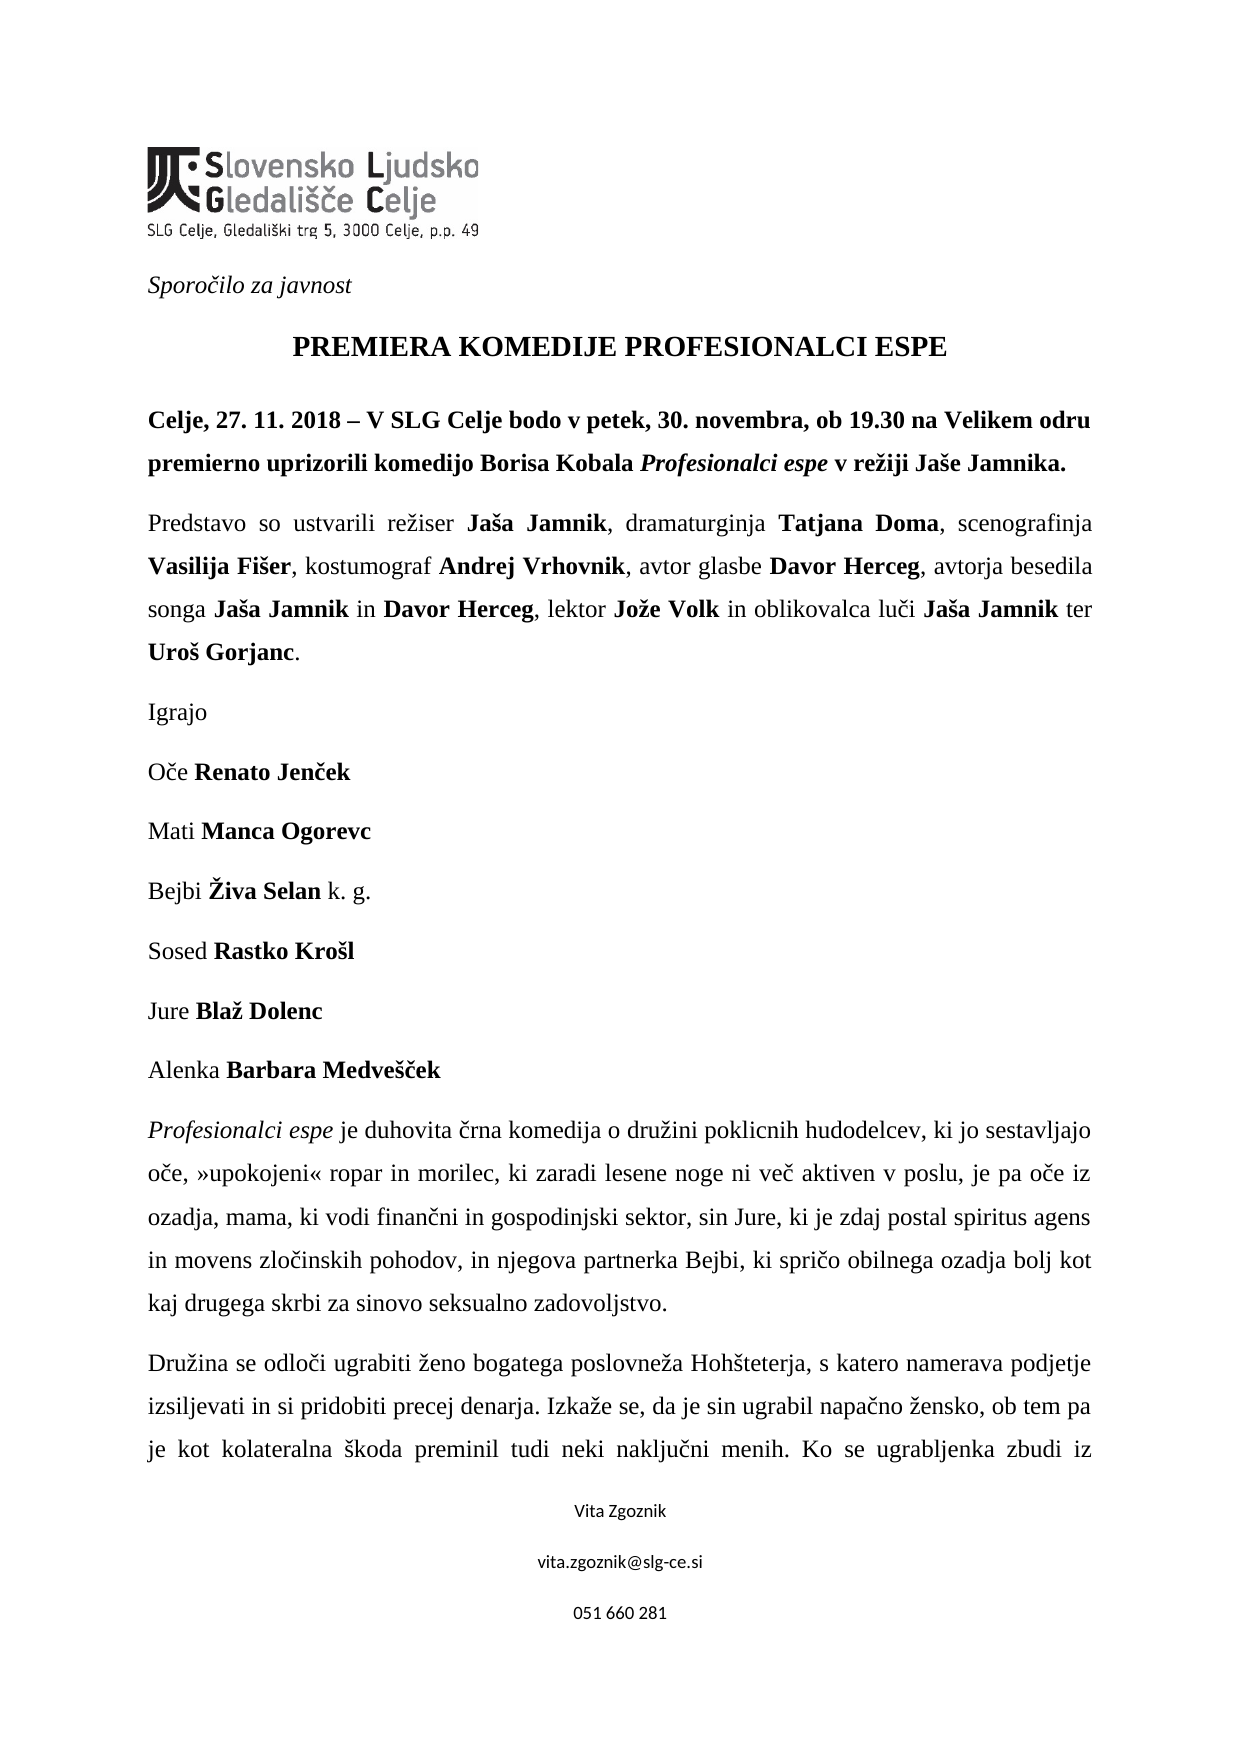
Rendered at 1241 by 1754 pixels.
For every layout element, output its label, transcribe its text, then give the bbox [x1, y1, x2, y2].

text Bejbi Živa Selan k. g. [148, 876, 1093, 905]
text Sporočilo za javnost [148, 270, 1093, 298]
text Predstavo so ustvarili režiser Jaša Jamnik, dramaturginja Tatjana Doma, scenografinja Vasilija Fišer, kostumograf Andrej Vrhovnik, avtor glasbe Davor Herceg, avtorja besedila songa Jaša Jamnik in Davor Herceg, lektor Jože Volk in oblikovalca luči Jaša Jamnik ter Uroš Gorjanc. [148, 508, 1093, 666]
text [148, 1348, 1093, 1463]
text PREMIERA KOMEDIJE PROFESIONALCI ESPE [148, 329, 1093, 363]
text Celje, 27. 11. 2018 – V SLG Celje bodo v petek, 30. novembra, ob 19.30 na Velikem odru premierno uprizorili komedijo Borisa Kobala Profesionalci espe v režiji Jaše Jamnika. [148, 405, 1093, 477]
text Mati Manca Ogorevc [148, 816, 1093, 845]
text Profesionalci espe je duhovita črna komedija o družini poklicnih hudodelcev, ki jo sestavljajo oče, »upokojeni« ropar in morilec, ki zaradi lesene noge ni več aktiven v poslu, je pa oče iz ozadja, mama, ki vodi finančni in gospodinjski sektor, sin Jure, ki je zdaj postal spiritus agens in movens zločinskih pohodov, in njegova partnerka Bejbi, ki spričo obilnega ozadja bolj kot kaj drugega skrbi za sinovo seksualno zadovoljstvo. [148, 1115, 1093, 1317]
text Alenka Barbara Medvešček [148, 1056, 1093, 1084]
text Sosed Rastko Krošl [148, 936, 1093, 965]
text Igrajo [148, 697, 1093, 726]
text Jure Blaž Dolenc [148, 996, 1093, 1024]
picture [147, 147, 479, 239]
text Oče Renato Jenček [148, 757, 1093, 785]
